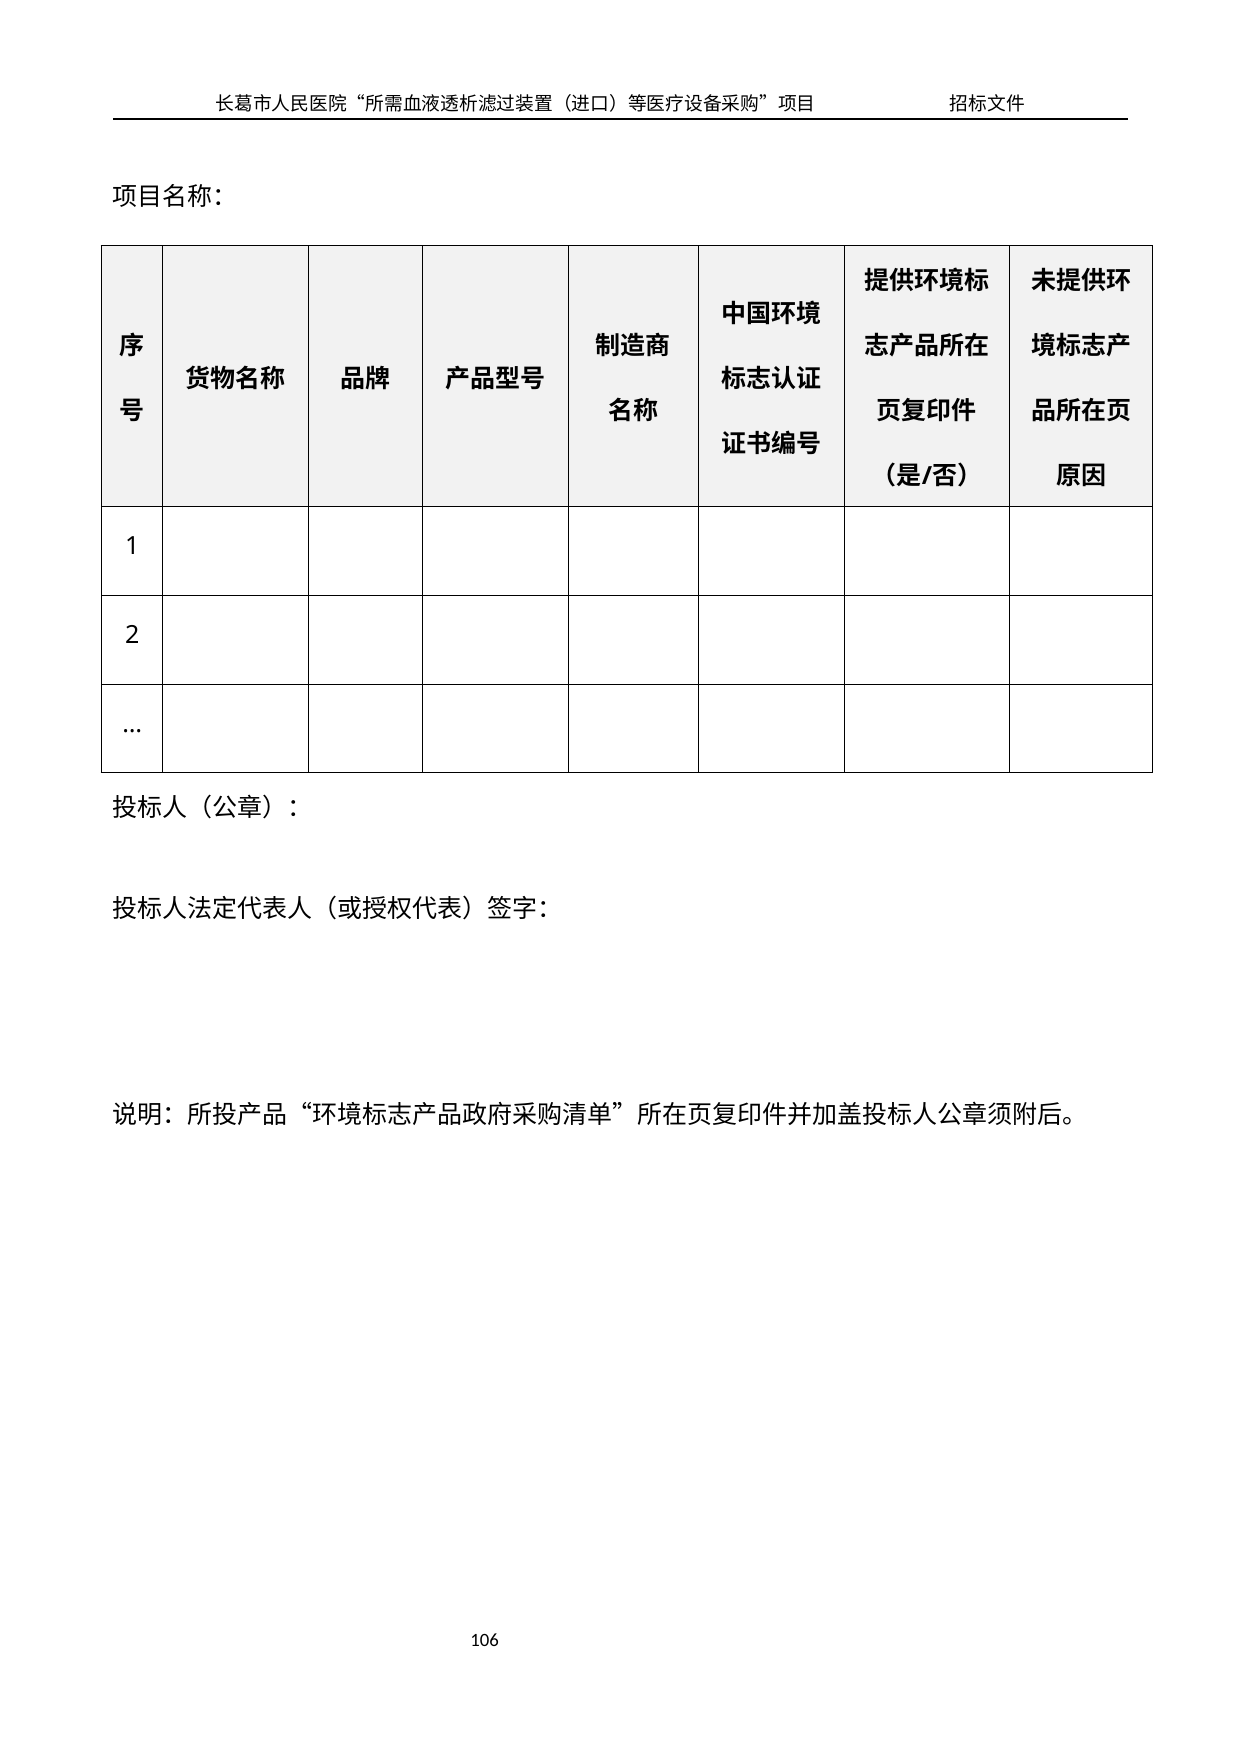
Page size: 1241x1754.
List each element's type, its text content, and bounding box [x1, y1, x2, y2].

table_cell [845, 596, 1009, 683]
table_header 提供环境标志产品所在页复印件 （是/否） [845, 246, 1009, 506]
table_cell [845, 507, 1009, 595]
table_cell 2 [102, 596, 162, 683]
table_cell [569, 685, 698, 772]
table_cell [423, 685, 568, 772]
text 投标人（公章）： [112, 773, 1128, 838]
table_cell [699, 507, 844, 595]
table_cell [163, 507, 308, 595]
table_cell [423, 596, 568, 683]
table_header 序号 [102, 246, 162, 506]
table_header 未提供环境标志产品所在页原因 [1010, 246, 1152, 506]
table_header 制造商 名称 [569, 246, 698, 506]
table_cell [423, 507, 568, 595]
text 项目名称： [112, 162, 1128, 227]
table_cell [1010, 507, 1152, 595]
table_cell [699, 685, 844, 772]
table_header 产品型号 [423, 246, 568, 506]
table_cell [699, 596, 844, 683]
text 说明：所投产品“环境标志产品政府采购清单”所在页复印件并加盖投标人公章须附后。 [112, 1080, 1128, 1145]
table_header 品牌 [309, 246, 422, 506]
text 投标人法定代表人（或授权代表）签字： [112, 874, 1128, 939]
table_cell [309, 685, 422, 772]
table_cell … [102, 685, 162, 772]
table_cell [309, 507, 422, 595]
table_cell [569, 507, 698, 595]
table_cell [569, 596, 698, 683]
table_header 货物名称 [163, 246, 308, 506]
table_cell [163, 596, 308, 683]
table_cell [1010, 596, 1152, 683]
table_header 中国环境标志认证证书编号 [699, 246, 844, 506]
table_cell [163, 685, 308, 772]
table_cell [1010, 685, 1152, 772]
table_cell [309, 596, 422, 683]
table_cell [845, 685, 1009, 772]
table_cell 1 [102, 507, 162, 595]
